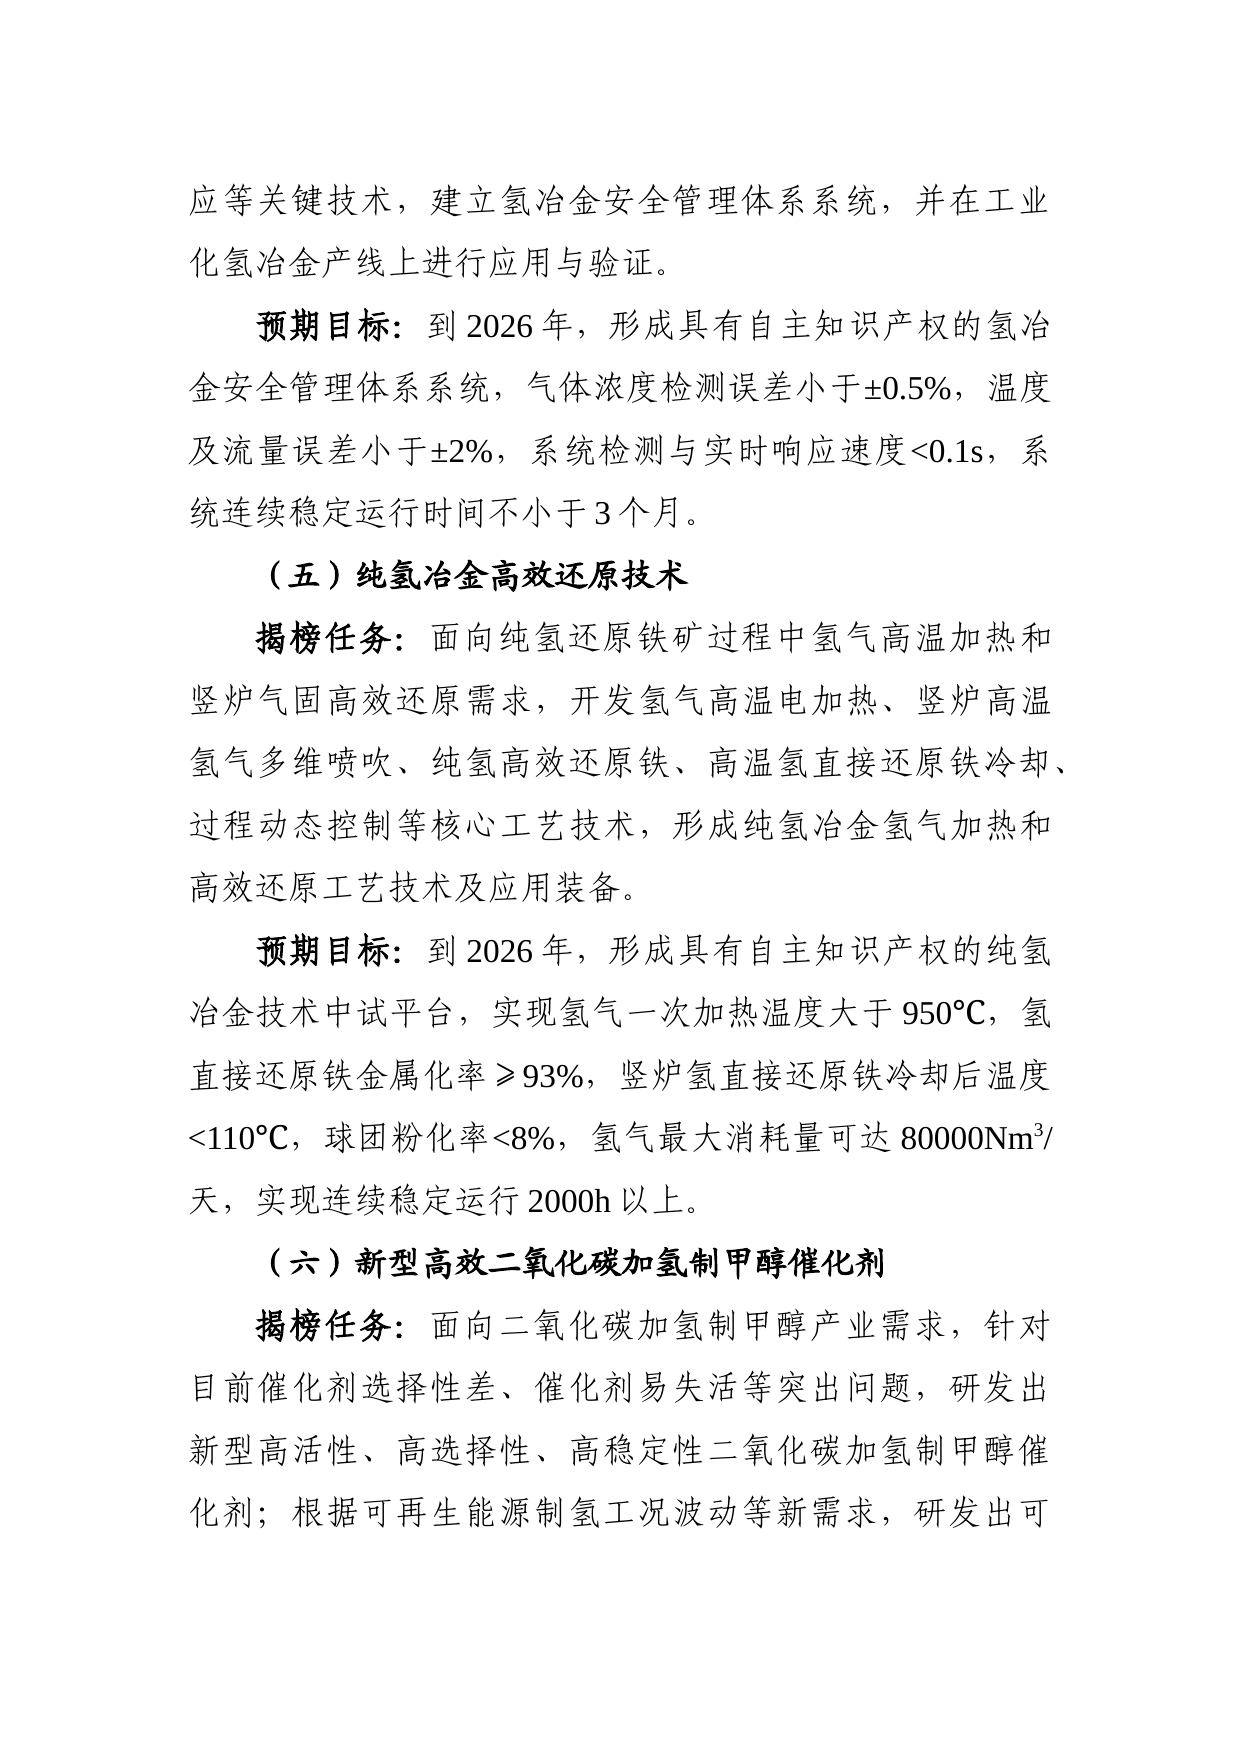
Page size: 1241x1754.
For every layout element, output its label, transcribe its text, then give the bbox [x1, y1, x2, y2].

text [187, 1287, 1053, 1537]
text 预期目标：到2026年，形成具有自主知识产权的氢冶金安全管理体系系统，气体浓度检测误差小于±0.5%，温度及流量误差小于±2%，系统检测与实时响应速度<0.1s，系统连续稳定运行时间不小于3个月。 [187, 287, 1053, 537]
text 揭榜任务：面向纯氢还原铁矿过程中氢气高温加热和竖炉气固高效还原需求，开发氢气高温电加热、竖炉高温氢气多维喷吹、纯氢高效还原铁、高温氢直接还原铁冷却、过程动态控制等核心工艺技术，形成纯氢冶金氢气加热和高效还原工艺技术及应用装备。 [187, 599, 1053, 912]
list 新型高效二氧化碳加氢制甲醇催化剂 [187, 1224, 1053, 1287]
text 预期目标：到2026年，形成具有自主知识产权的纯氢冶金技术中试平台，实现氢气一次加热温度大于950℃，氢直接还原铁金属化率≥93%，竖炉氢直接还原铁冷却后温度<110℃，球团粉化率<8%，氢气最大消耗量可达80000Nm3/天，实现连续稳定运行2000h以上。 [187, 912, 1053, 1224]
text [187, 162, 1053, 287]
list 纯氢冶金高效还原技术 [187, 537, 1053, 599]
